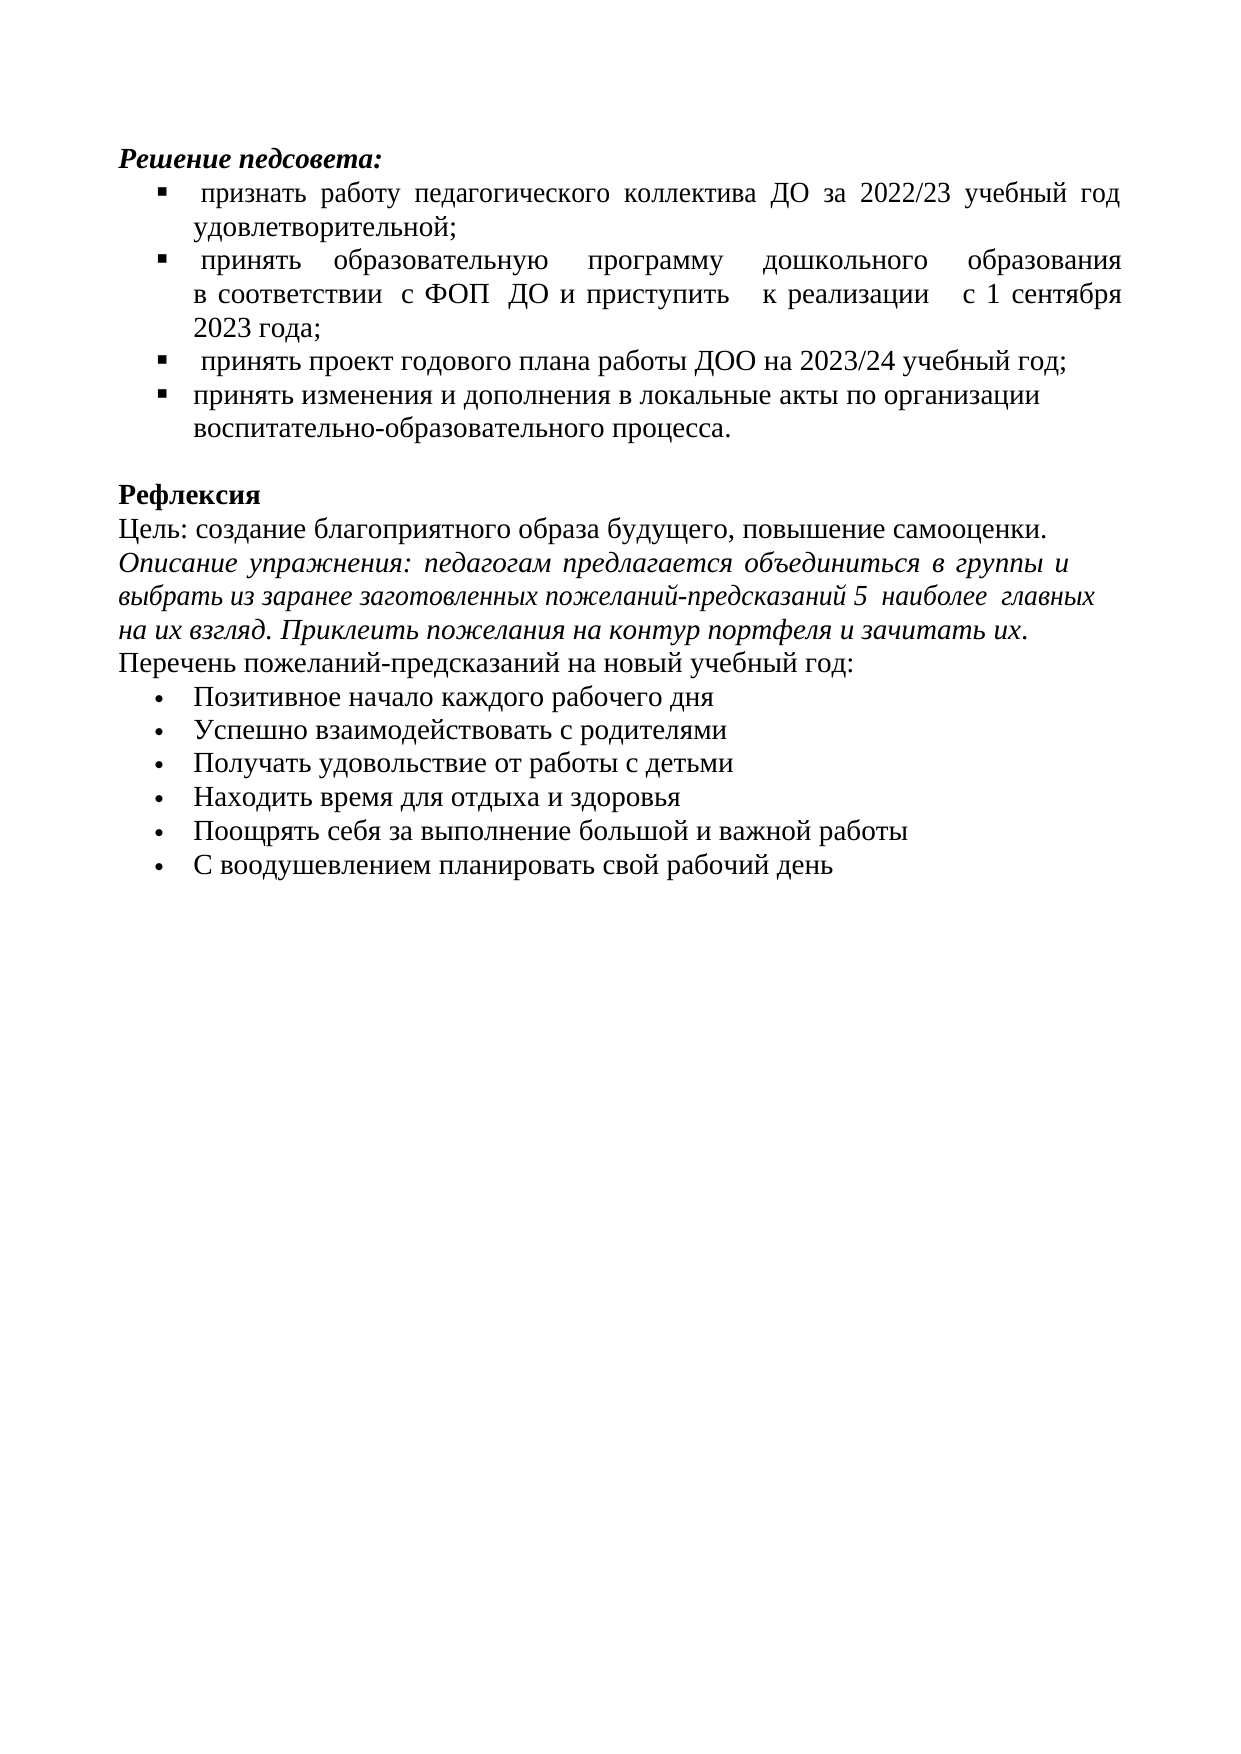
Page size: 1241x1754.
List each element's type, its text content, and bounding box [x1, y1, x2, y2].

list Поощрять себя за выполнение большой и важной работы [155, 813, 1134, 847]
list Получать удовольствие от работы с детьми [155, 746, 1134, 779]
subtitle Рефлексия [118, 478, 1134, 511]
list принять образовательную программу дошкольного образования в соответствии с ФОП ДО и приступить к реализации с 1 сентября 2023 года; [155, 242, 1123, 343]
text Перечень пожеланий-предсказаний на новый учебный год: [118, 645, 1134, 679]
list Позитивное начало каждого рабочего дня [155, 679, 1134, 712]
text Цель: создание благоприятного образа будущего, повышение самооценки. Описание упражнения: педагогам предлагается объединиться в группы и выбрать из заранее заготовленных пожеланий-предсказаний 5 наиболее главных на их взгляд. Приклеить пожелания на контур портфеля и зачитать их. [118, 511, 1122, 645]
list Находить время для отдыха и здоровья [155, 779, 1134, 813]
subtitle Решение педсовета: [118, 142, 1134, 175]
list Успешно взаимодействовать с родителями [155, 712, 1134, 746]
list принять проект годового плана работы ДОО на 2023/24 учебный год; [155, 343, 1134, 377]
list принять изменения и дополнения в локальные акты по организации воспитательно-образовательного процесса. [155, 377, 1121, 444]
list признать работу педагогического коллектива ДО за 2022/23 учебный год удовлетворительной; [155, 175, 1121, 242]
list С воодушевлением планировать свой рабочий день [155, 847, 1134, 880]
